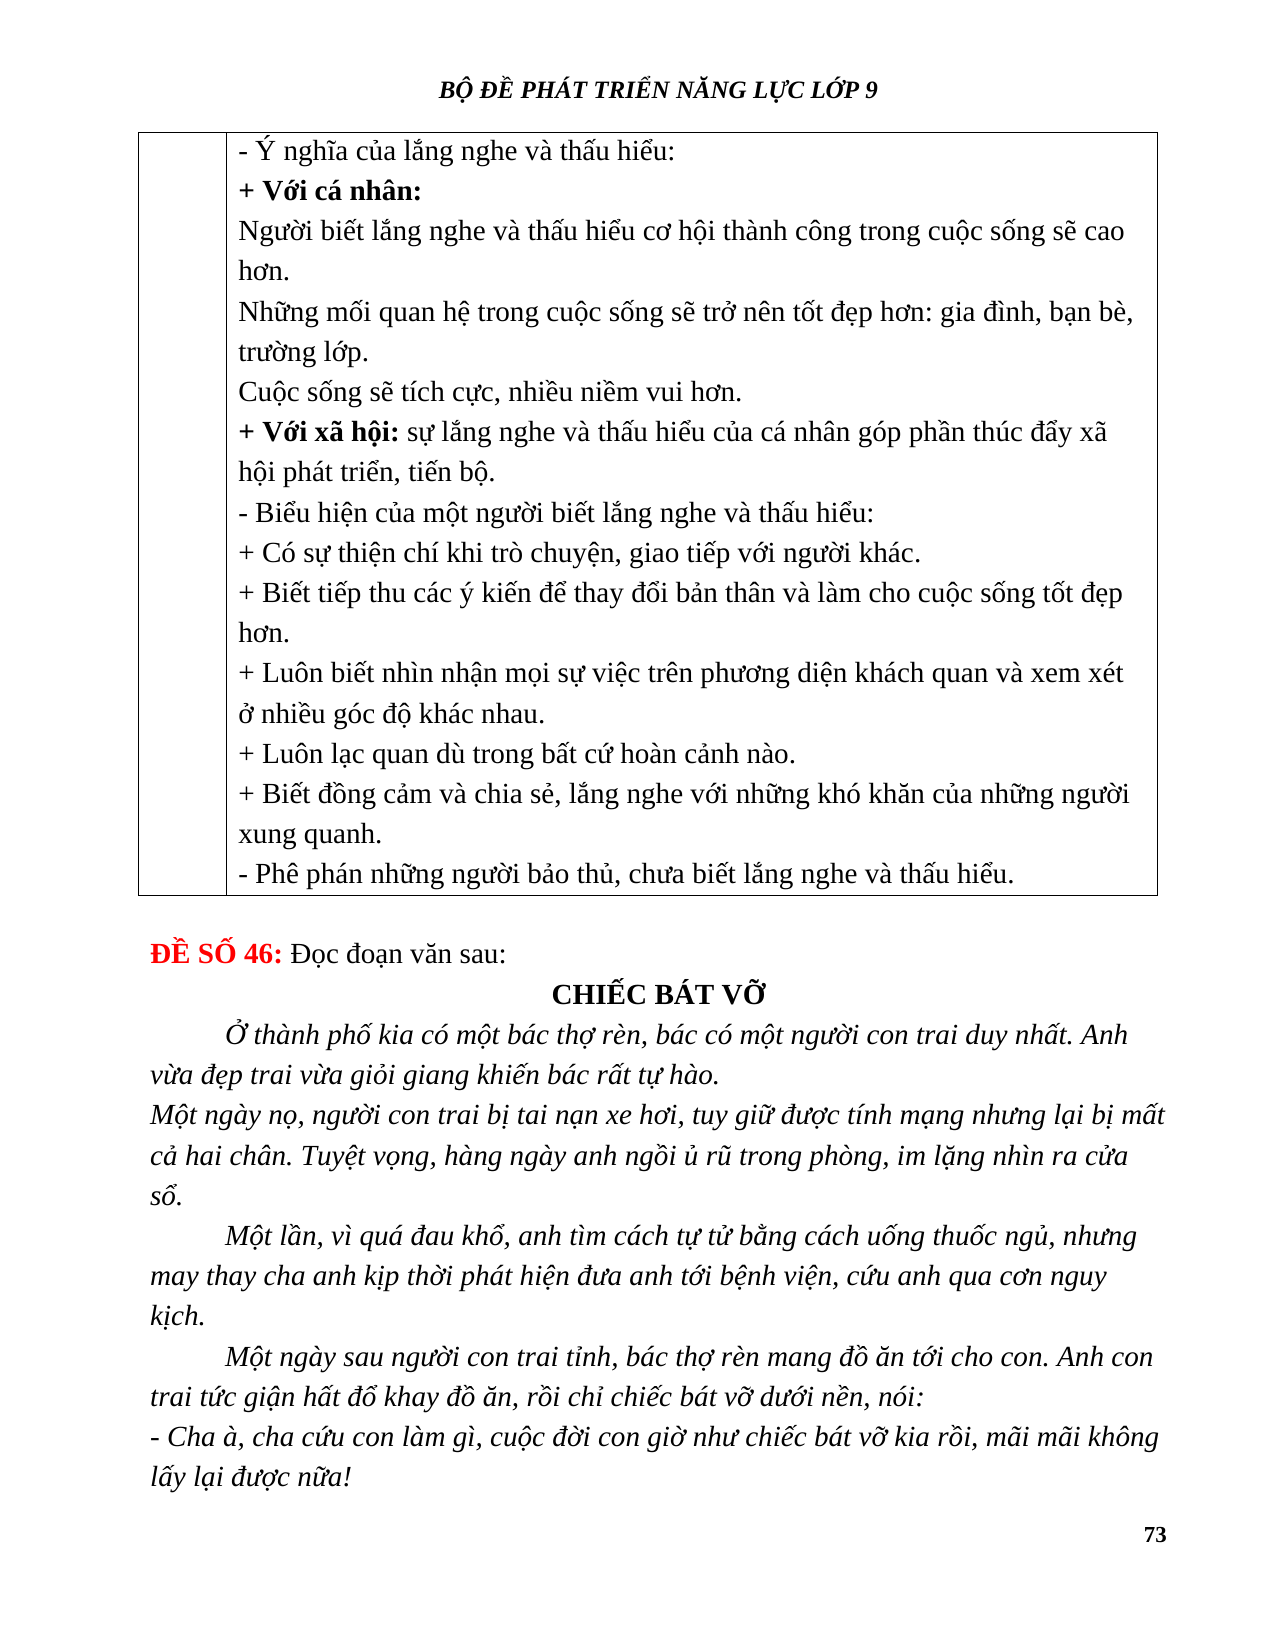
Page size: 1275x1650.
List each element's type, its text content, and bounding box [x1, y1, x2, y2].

text Một ngày sau người con trai tỉnh, bác thợ rèn mang đồ ăn tới cho con. Anh con trai tức giận hất đổ khay đồ ăn, rồi chỉ chiếc bát vỡ dưới nền, nói: [150, 1339, 1167, 1412]
text - Cha à, cha cứu con làm gì, cuộc đời con giờ như chiếc bát vỡ kia rồi, mãi mãi không lấy lại được nữa! [150, 1419, 1167, 1493]
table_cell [227, 133, 1157, 895]
text ĐỀ SỐ 46: Đọc đoạn văn sau: [150, 937, 1167, 970]
text Một ngày nọ, người con trai bị tai nạn xe hơi, tuy giữ được tính mạng nhưng lại bị mất cả hai chân. Tuyệt vọng, hàng ngày anh ngồi ủ rũ trong phòng, im lặng nhìn ra cửa sổ. [150, 1097, 1167, 1211]
text CHIẾC BÁT VỠ [150, 977, 1167, 1010]
text Một lần, vì quá đau khổ, anh tìm cách tự tử bằng cách uống thuốc ngủ, nhưng may thay cha anh kịp thời phát hiện đưa anh tới bệnh viện, cứu anh qua cơn nguy kịch. [150, 1218, 1167, 1332]
text Ở thành phố kia có một bác thợ rèn, bác có một người con trai duy nhất. Anh vừa đẹp trai vừa giỏi giang khiến bác rất tự hào. [150, 1017, 1167, 1091]
